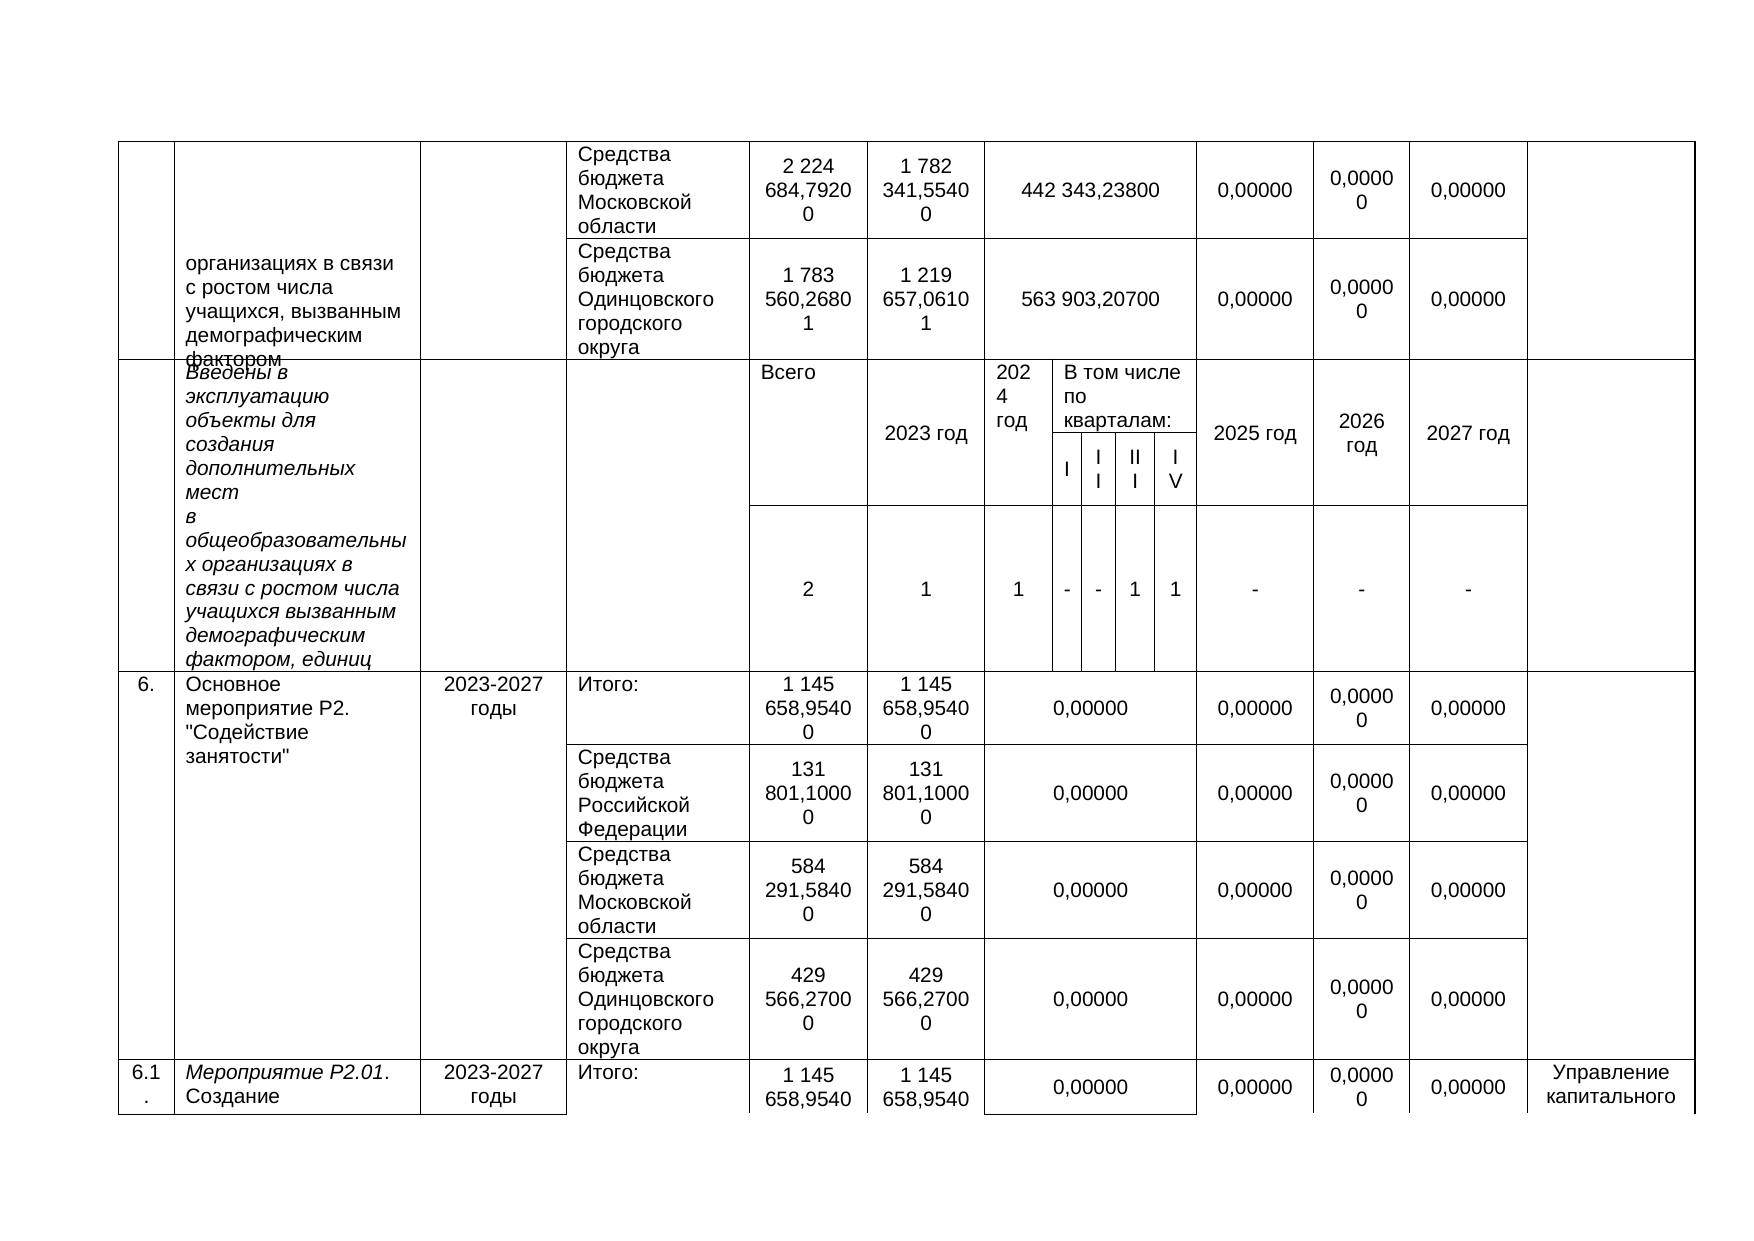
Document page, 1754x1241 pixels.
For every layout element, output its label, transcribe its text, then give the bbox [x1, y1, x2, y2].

table_cell 1 145 658,95400 [867, 1060, 984, 1114]
table_cell [567, 360, 749, 671]
table_cell 0,00000 [1197, 142, 1313, 238]
table_cell 1 145 658,95400 [868, 672, 984, 744]
table_cell 1 145 658,95400 [750, 672, 867, 744]
table_cell Средства бюджета Одинцовского городского округа [567, 939, 749, 1059]
table_cell III [1116, 433, 1154, 505]
table_cell 0,00000 [1410, 745, 1527, 841]
table_cell 584 291,58400 [750, 842, 867, 938]
table_cell 2023 год [868, 360, 984, 505]
table_cell 2023-2027 годы [421, 672, 566, 1059]
table_cell 0,00000 [1314, 672, 1409, 744]
table_cell 1 [1155, 506, 1196, 671]
table_cell 0,00000 [1410, 842, 1527, 938]
table_cell Итого: [567, 672, 749, 744]
table_cell 0,00000 [1410, 939, 1527, 1059]
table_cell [175, 1060, 420, 1114]
table_cell [119, 360, 174, 671]
table_cell 1 [985, 506, 1052, 671]
table_cell 0,00000 [985, 939, 1196, 1059]
table_cell 1 783 560,26801 [750, 239, 867, 359]
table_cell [1527, 1060, 1694, 1114]
table_cell 0,00000 [1314, 745, 1409, 841]
table_cell 131 801,10000 [868, 745, 984, 841]
table_cell 1 782 341,55400 [868, 142, 984, 238]
table_cell 2024 год [985, 360, 1052, 505]
table_cell 429 566,27000 [868, 939, 984, 1059]
table_cell - [1314, 506, 1409, 671]
table_cell 584 291,58400 [868, 842, 984, 938]
table_cell Всего [750, 360, 867, 505]
table_cell 0,00000 [1314, 842, 1409, 938]
table_cell 0,00000 [985, 672, 1196, 744]
table_cell 0,00000 [1197, 1060, 1314, 1114]
table_cell В том числе по кварталам: [1053, 360, 1196, 432]
table_cell [421, 360, 566, 671]
table_cell 0,00000 [1197, 745, 1313, 841]
table_cell [1528, 360, 1694, 671]
table_cell Введены в эксплуатацию объекты для создания дополнительных мест в общеобразовательных организациях в связи с ростом числа учащихся вызванным демографическим фактором, единиц [175, 360, 420, 671]
table_cell 429 566,27000 [750, 939, 867, 1059]
table_cell Средства бюджета Одинцовского городского округа [567, 239, 749, 359]
table_cell 442 343,23800 [985, 142, 1196, 238]
table_cell 2 224 684,79200 [750, 142, 867, 238]
table_cell 131 801,10000 [750, 745, 867, 841]
table_cell I [1053, 433, 1081, 505]
table_cell 0,00000 [985, 745, 1196, 841]
table_cell 1 145 658,95400 [749, 1060, 867, 1114]
table_cell 0,00000 [985, 842, 1196, 938]
table_cell Средства бюджета Московской области [567, 142, 749, 238]
table_cell 2023-2027 годы [421, 1060, 566, 1114]
table_cell - [1197, 506, 1313, 671]
table_cell 6.1. [119, 1060, 174, 1114]
table_cell 2 [750, 506, 867, 671]
table_cell 6. [119, 672, 174, 1059]
table_cell Средства бюджета Московской области [567, 842, 749, 938]
table_cell 0,00000 [1197, 939, 1313, 1059]
table_cell - [1082, 506, 1115, 671]
table_cell 2027 год [1410, 360, 1527, 505]
table_cell Итого: [567, 1060, 749, 1114]
table_cell 2026 год [1314, 360, 1409, 505]
table_cell 0,00000 [1314, 142, 1409, 238]
table_cell 0,00000 [1197, 239, 1313, 359]
table_cell 0,00000 [1410, 672, 1527, 744]
table_cell - [1053, 506, 1081, 671]
table_cell Средства бюджета Российской Федерации [567, 745, 749, 841]
table_cell - [1410, 506, 1527, 671]
table_cell 563 903,20700 [985, 239, 1196, 359]
table_cell 2025 год [1197, 360, 1313, 505]
table_cell 0,00000 [1410, 142, 1527, 238]
table_cell 1 219 657,06101 [868, 239, 984, 359]
table_cell 0,00000 [1314, 239, 1409, 359]
table_cell IV [1155, 433, 1196, 505]
table_cell 0,00000 [1197, 672, 1313, 744]
table_cell 1 [868, 506, 984, 671]
table_cell 0,00000 [1314, 939, 1409, 1059]
table_cell 0,00000 [985, 1060, 1196, 1114]
table_cell 0,00000 [1409, 1060, 1527, 1114]
table_cell II [1082, 433, 1115, 505]
table_cell [1528, 672, 1694, 1059]
table_cell 0,00000 [1314, 1060, 1409, 1114]
table_cell 0,00000 [1197, 842, 1313, 938]
table_cell 0,00000 [1410, 239, 1527, 359]
table_cell Основное мероприятие Р2. "Содействие занятости" [175, 672, 420, 1059]
table_cell 1 [1116, 506, 1154, 671]
